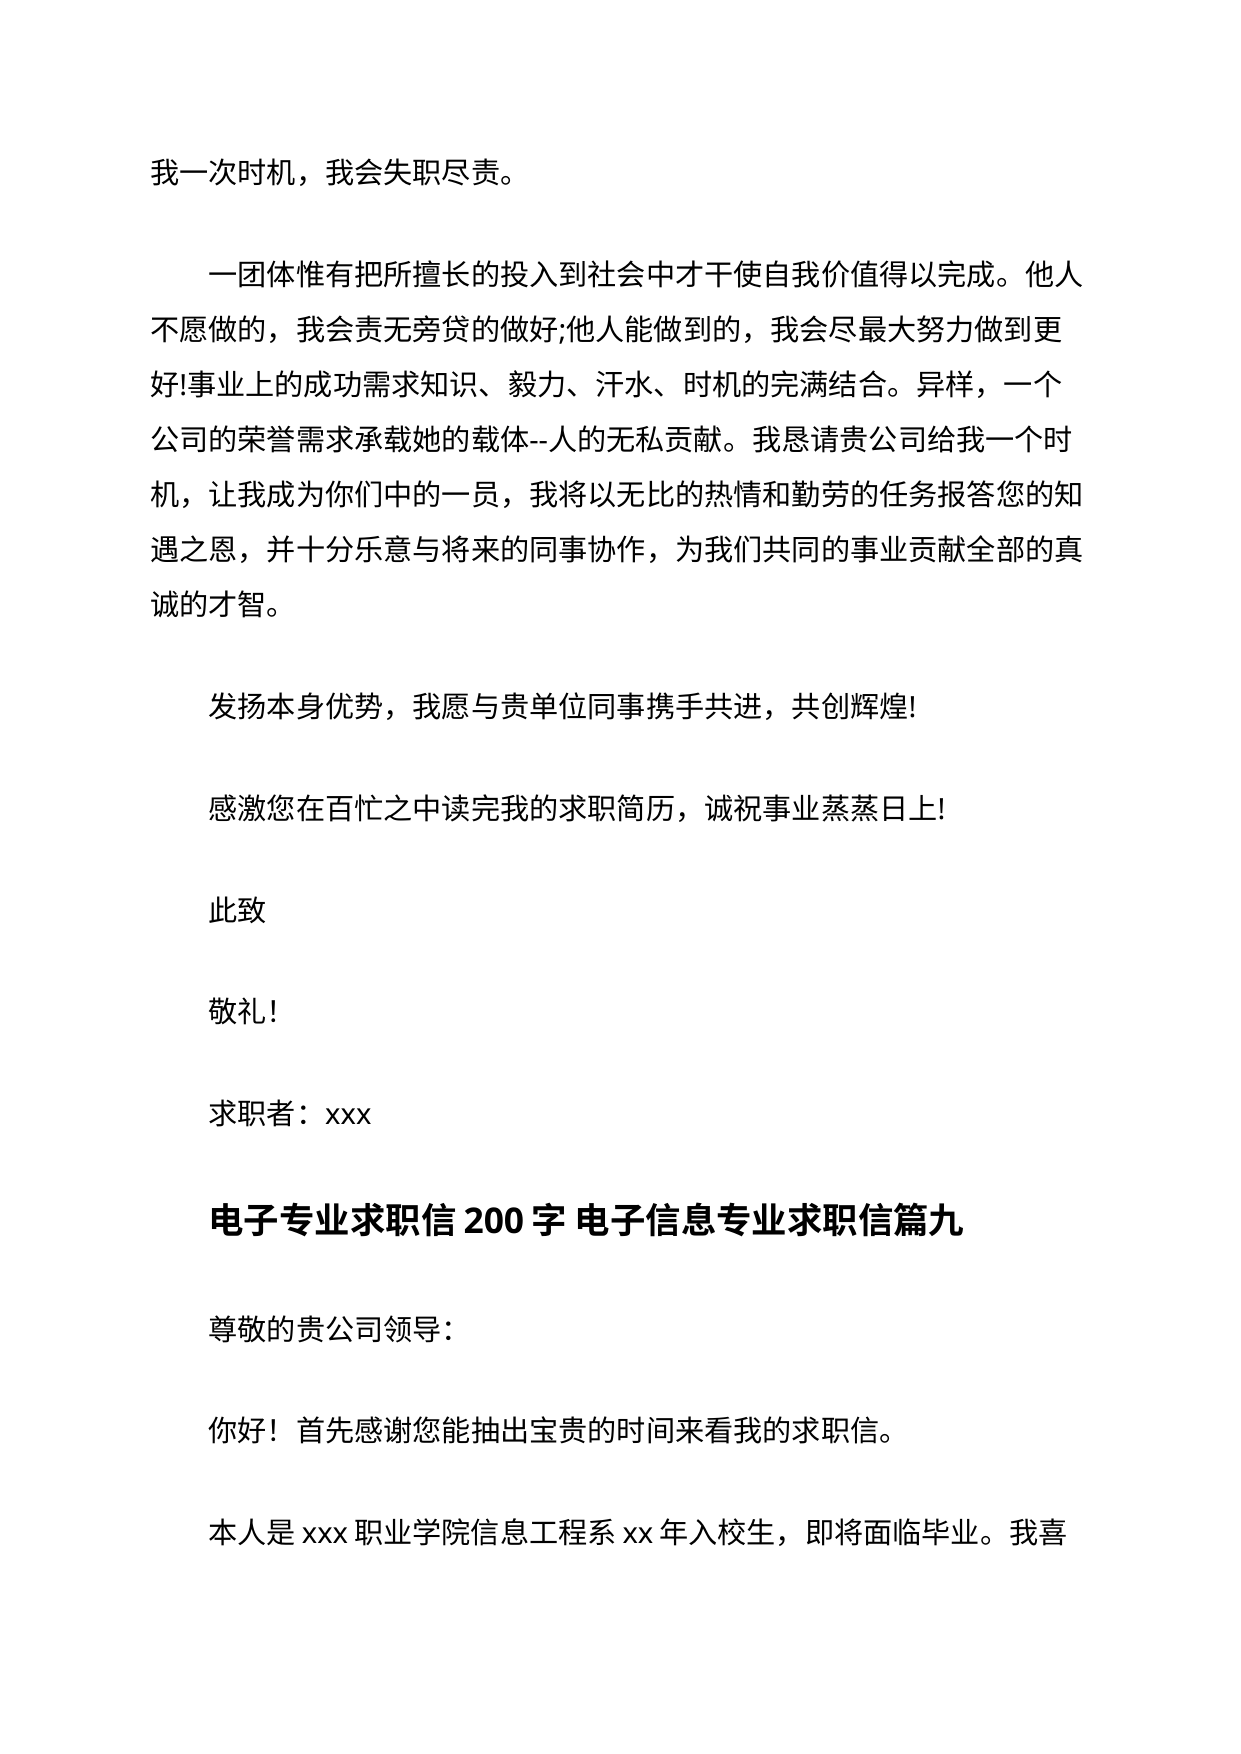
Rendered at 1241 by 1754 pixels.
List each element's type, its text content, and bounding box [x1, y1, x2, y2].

text 求职者：xxx [150, 1091, 1090, 1133]
text 你好！首先感谢您能抽出宝贵的时间来看我的求职信。 [150, 1408, 1090, 1450]
text 敬礼！ [150, 989, 1090, 1031]
text 电子专业求职信200字 电子信息专业求职信篇九 [150, 1193, 1090, 1244]
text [150, 150, 1090, 192]
text 一团体惟有把所擅长的投入到社会中才干使自我价值得以完成。他人不愿做的，我会责无旁贷的做好;他人能做到的，我会尽最大努力做到更好!事业上的成功需求知识、毅力、汗水、时机的完满结合。异样，一个公司的荣誉需求承载她的载体--人的无私贡献。我恳请贵公司给我一个时机，让我成为你们中的一员，我将以无比的热情和勤劳的任务报答您的知遇之恩，并十分乐意与将来的同事协作，为我们共同的事业贡献全部的真诚的才智。 [150, 252, 1090, 624]
text 此致 [150, 887, 1090, 929]
text 感激您在百忙之中读完我的求职简历，诚祝事业蒸蒸日上! [150, 785, 1090, 828]
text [150, 1510, 1090, 1552]
text 发扬本身优势，我愿与贵单位同事携手共进，共创辉煌! [150, 683, 1090, 726]
text 尊敬的贵公司领导： [150, 1306, 1090, 1348]
